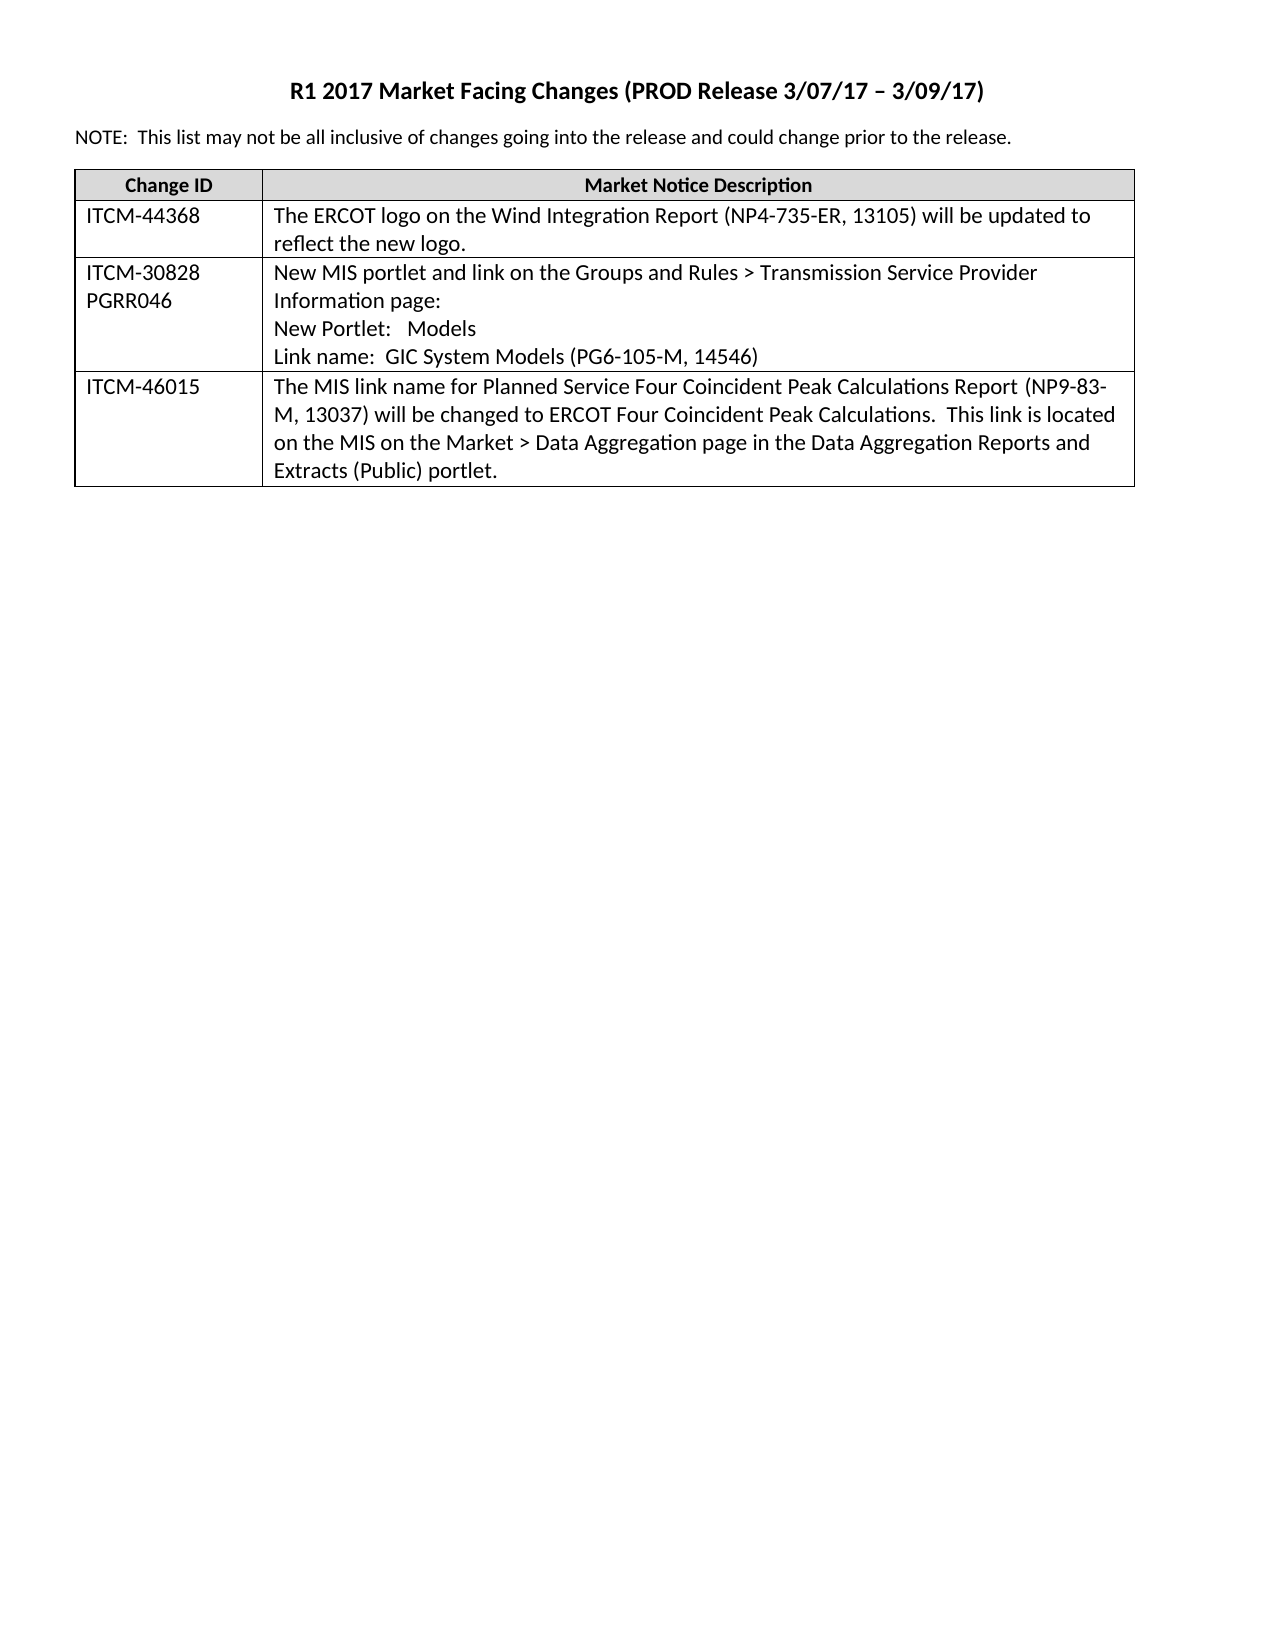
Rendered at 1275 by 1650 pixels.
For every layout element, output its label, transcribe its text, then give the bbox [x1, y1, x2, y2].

table_cell The MIS link name for Planned Service Four Coincident Peak Calculations Report (NP9-83-M, 13037) will be changed to ERCOT Four Coincident Peak Calculations. This link is located on the MIS on the Market > Data Aggregation page in the Data Aggregation Reports and Extracts (Public) portlet. [263, 372, 1134, 486]
table_header Market Notice Description [263, 170, 1134, 200]
table_cell The ERCOT logo on the Wind Integration Report (NP4-735-ER, 13105) will be updated to reflect the new logo. [263, 201, 1134, 257]
table_cell ITCM-46015 [76, 372, 262, 486]
text NOTE: This list may not be all inclusive of changes going into the release and could change prior to the release. [75, 124, 1200, 150]
table_header Change ID [76, 170, 262, 200]
text R1 2017 Market Facing Changes (PROD Release 3/07/17 – 3/09/17) [75, 75, 1200, 106]
table_cell ITCM-30828 PGRR046 [76, 258, 262, 371]
table_cell ITCM-44368 [76, 201, 262, 257]
table_cell New MIS portlet and link on the Groups and Rules > Transmission Service Provider Information page: New Portlet: Models Link name: GIC System Models (PG6-105-M, 14546) [263, 258, 1134, 371]
